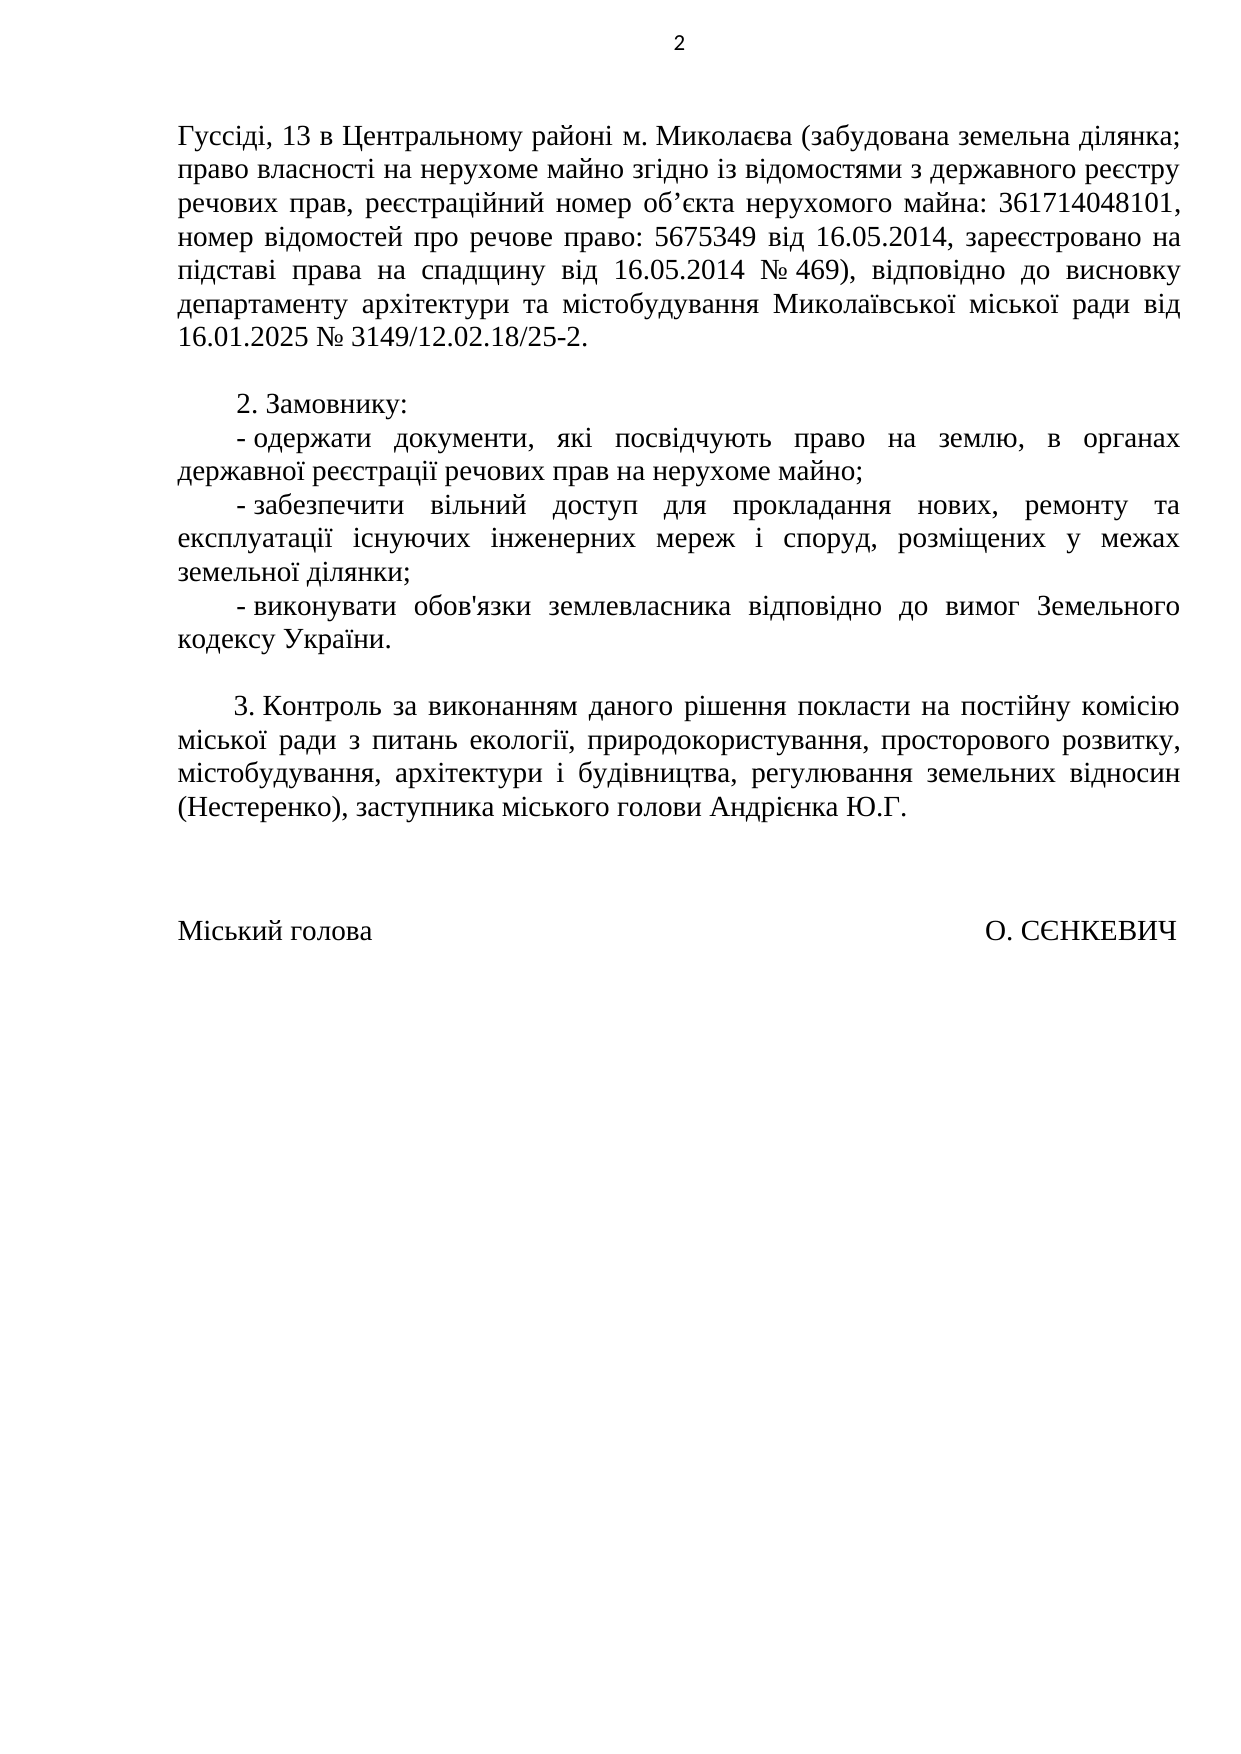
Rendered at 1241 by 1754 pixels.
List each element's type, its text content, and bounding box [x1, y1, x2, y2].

text 2. Замовнику: [177, 386, 1181, 420]
text - забезпечити вільний доступ для прокладання нових, ремонту та експлуатації існуючих інженерних мереж і споруд, розміщених у межах земельної ділянки; [177, 487, 1181, 588]
text Міський голова О. СЄНКЕВИЧ [177, 913, 1183, 947]
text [177, 118, 1181, 353]
text - одержати документи, які посвідчують право на землю, в органах державної реєстрації речових прав на нерухоме майно; [177, 420, 1181, 487]
text 3. Контроль за виконанням даного рішення покласти на постійну комісію міської ради з питань екології, природокористування, просторового розвитку, містобудування, архітектури і будівництва, регулювання земельних відносин (Нестеренко), заступника міського голови Андрієнка Ю.Г. [177, 688, 1181, 822]
text - виконувати обов'язки землевласника відповідно до вимог Земельного кодексу України. [177, 588, 1181, 655]
